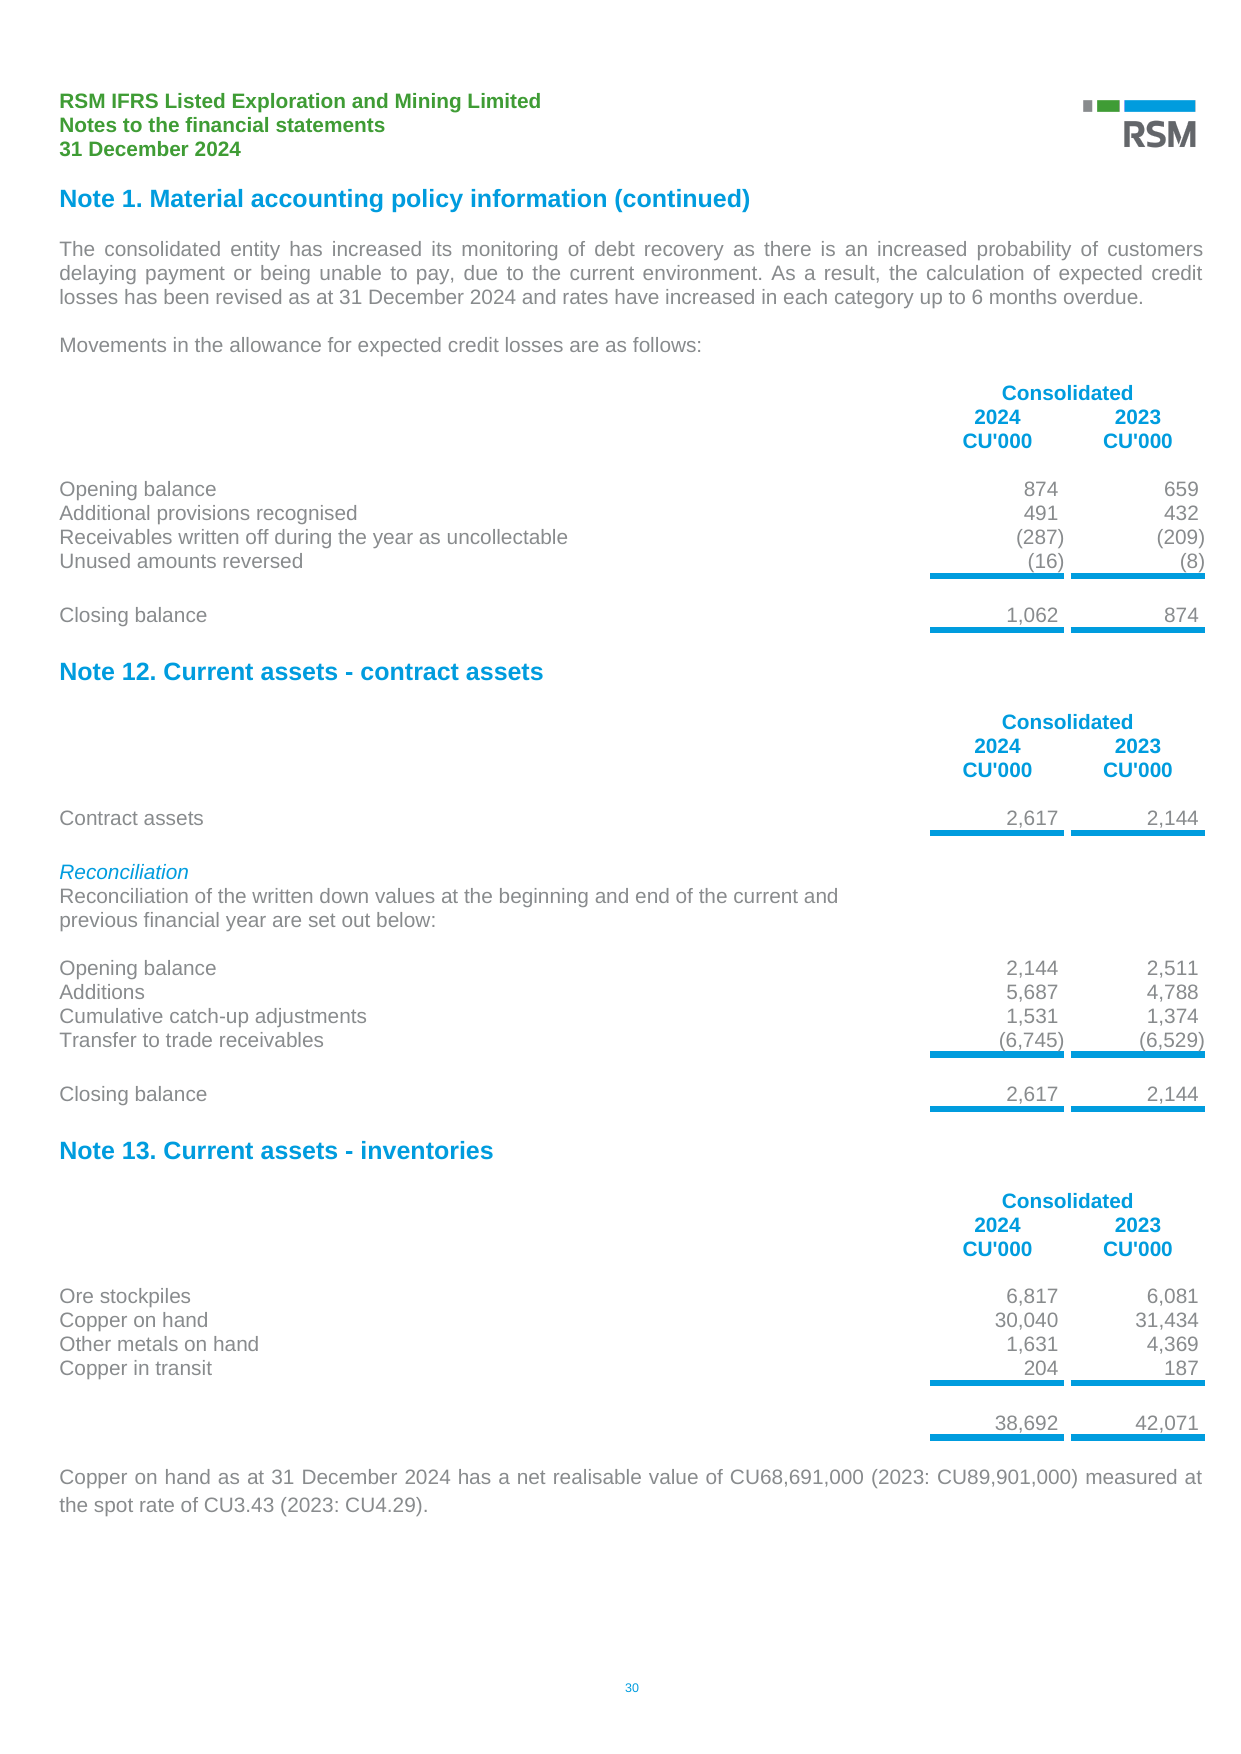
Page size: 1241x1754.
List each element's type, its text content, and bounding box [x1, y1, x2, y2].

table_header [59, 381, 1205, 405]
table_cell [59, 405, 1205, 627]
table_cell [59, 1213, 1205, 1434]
text Movements in the allowance for expected credit losses are as follows: [59, 333, 1205, 357]
text The consolidated entity has increased its monitoring of debt recovery as there is an increased probability of customers delaying payment or being unable to pay, due to the current environment. As a result, the calculation of expected credit losses has been revised as at 31 December 2024 and rates have increased in each category up to 6 months overdue. [59, 237, 1205, 309]
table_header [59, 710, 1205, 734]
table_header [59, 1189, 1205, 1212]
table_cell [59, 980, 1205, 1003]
text Copper on hand as at 31 December 2024 has a net realisable value of CU68,691,000 (2023: CU89,901,000) measured at the spot rate of CU3.43 (﻿2023﻿: CU4.29). [59, 1464, 1205, 1517]
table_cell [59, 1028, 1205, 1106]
text Note 13. Current assets - inventories [59, 1136, 1205, 1164]
picture [1071, 88, 1207, 159]
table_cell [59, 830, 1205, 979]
text Note 12. Current assets - contract assets [59, 657, 1205, 686]
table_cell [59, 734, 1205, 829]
picture [633, 1683, 638, 1692]
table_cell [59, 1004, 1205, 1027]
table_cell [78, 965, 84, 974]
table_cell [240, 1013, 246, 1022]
